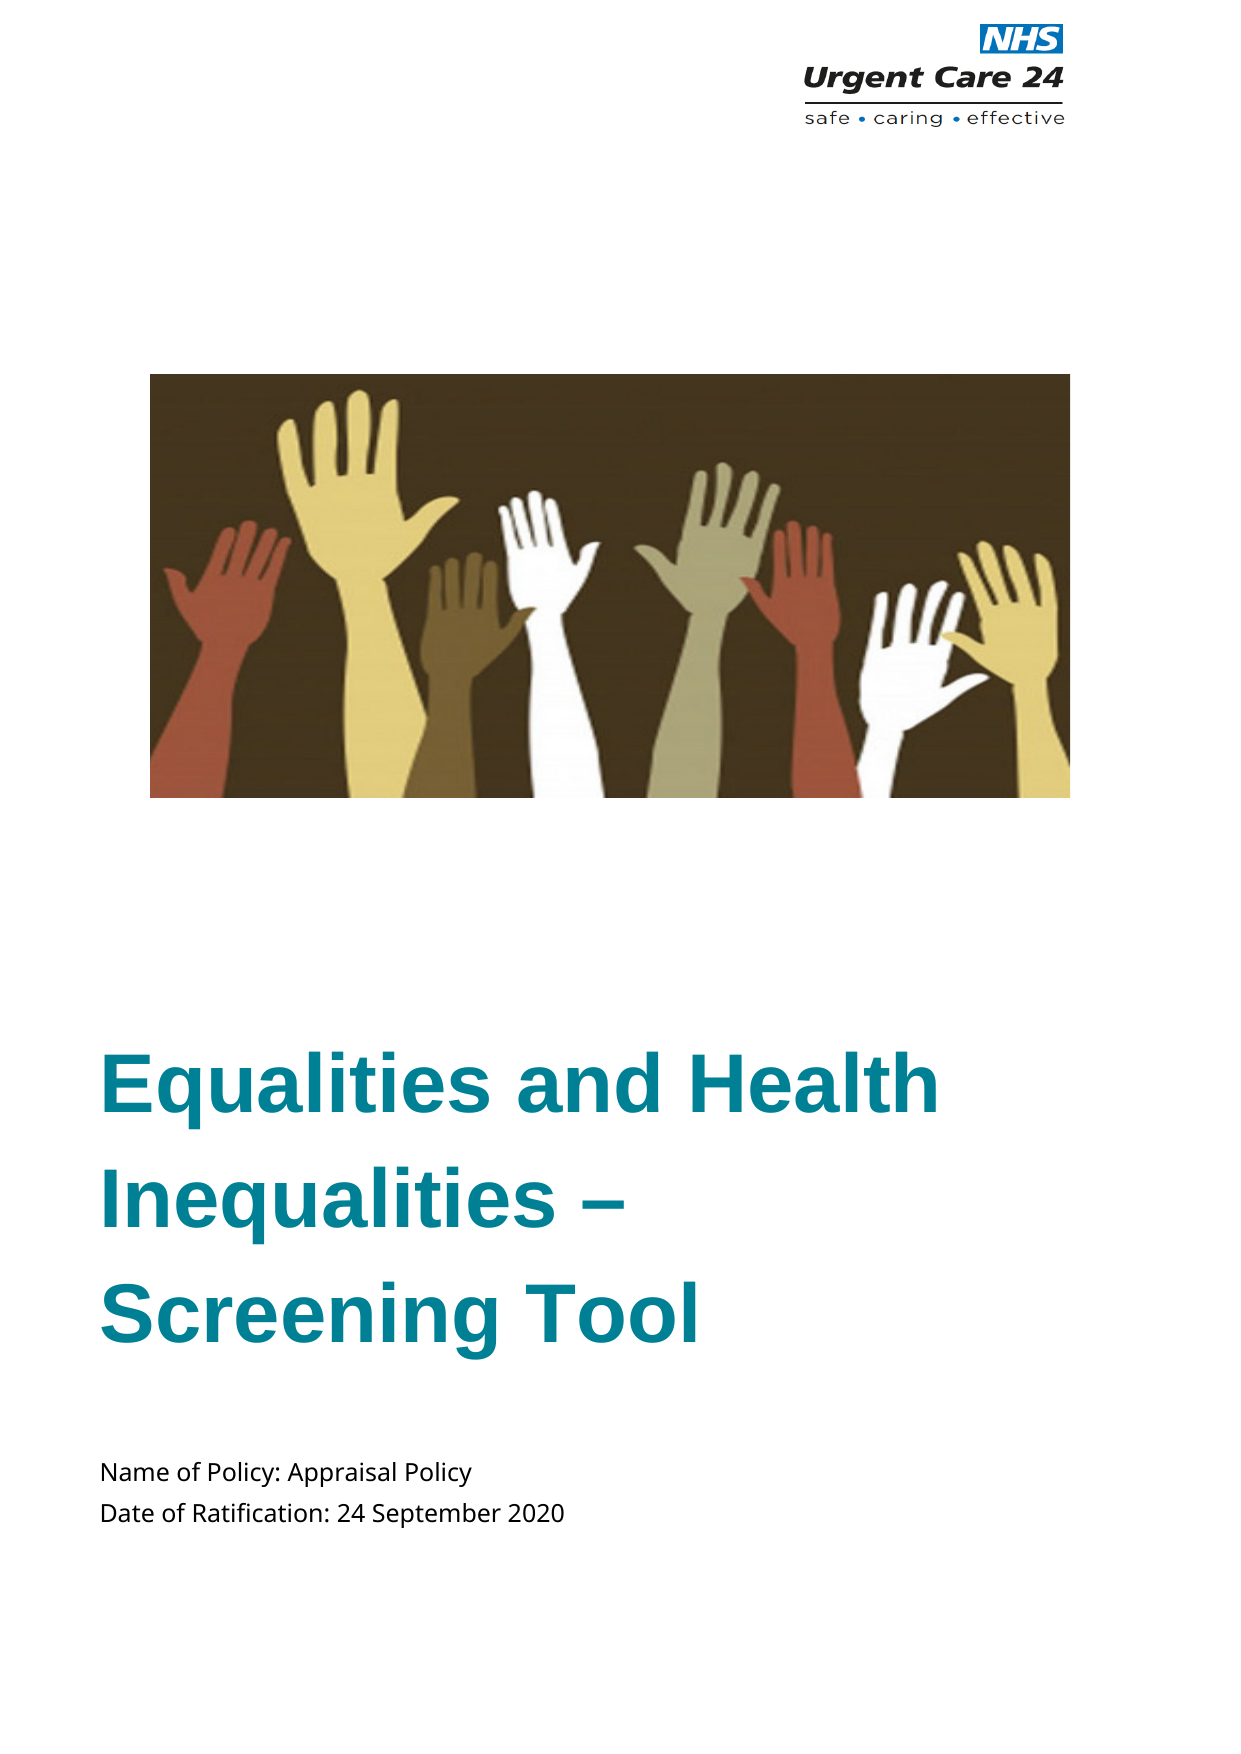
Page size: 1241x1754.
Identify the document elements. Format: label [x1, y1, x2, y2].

picture [781, 0, 1093, 167]
picture [150, 374, 1071, 798]
